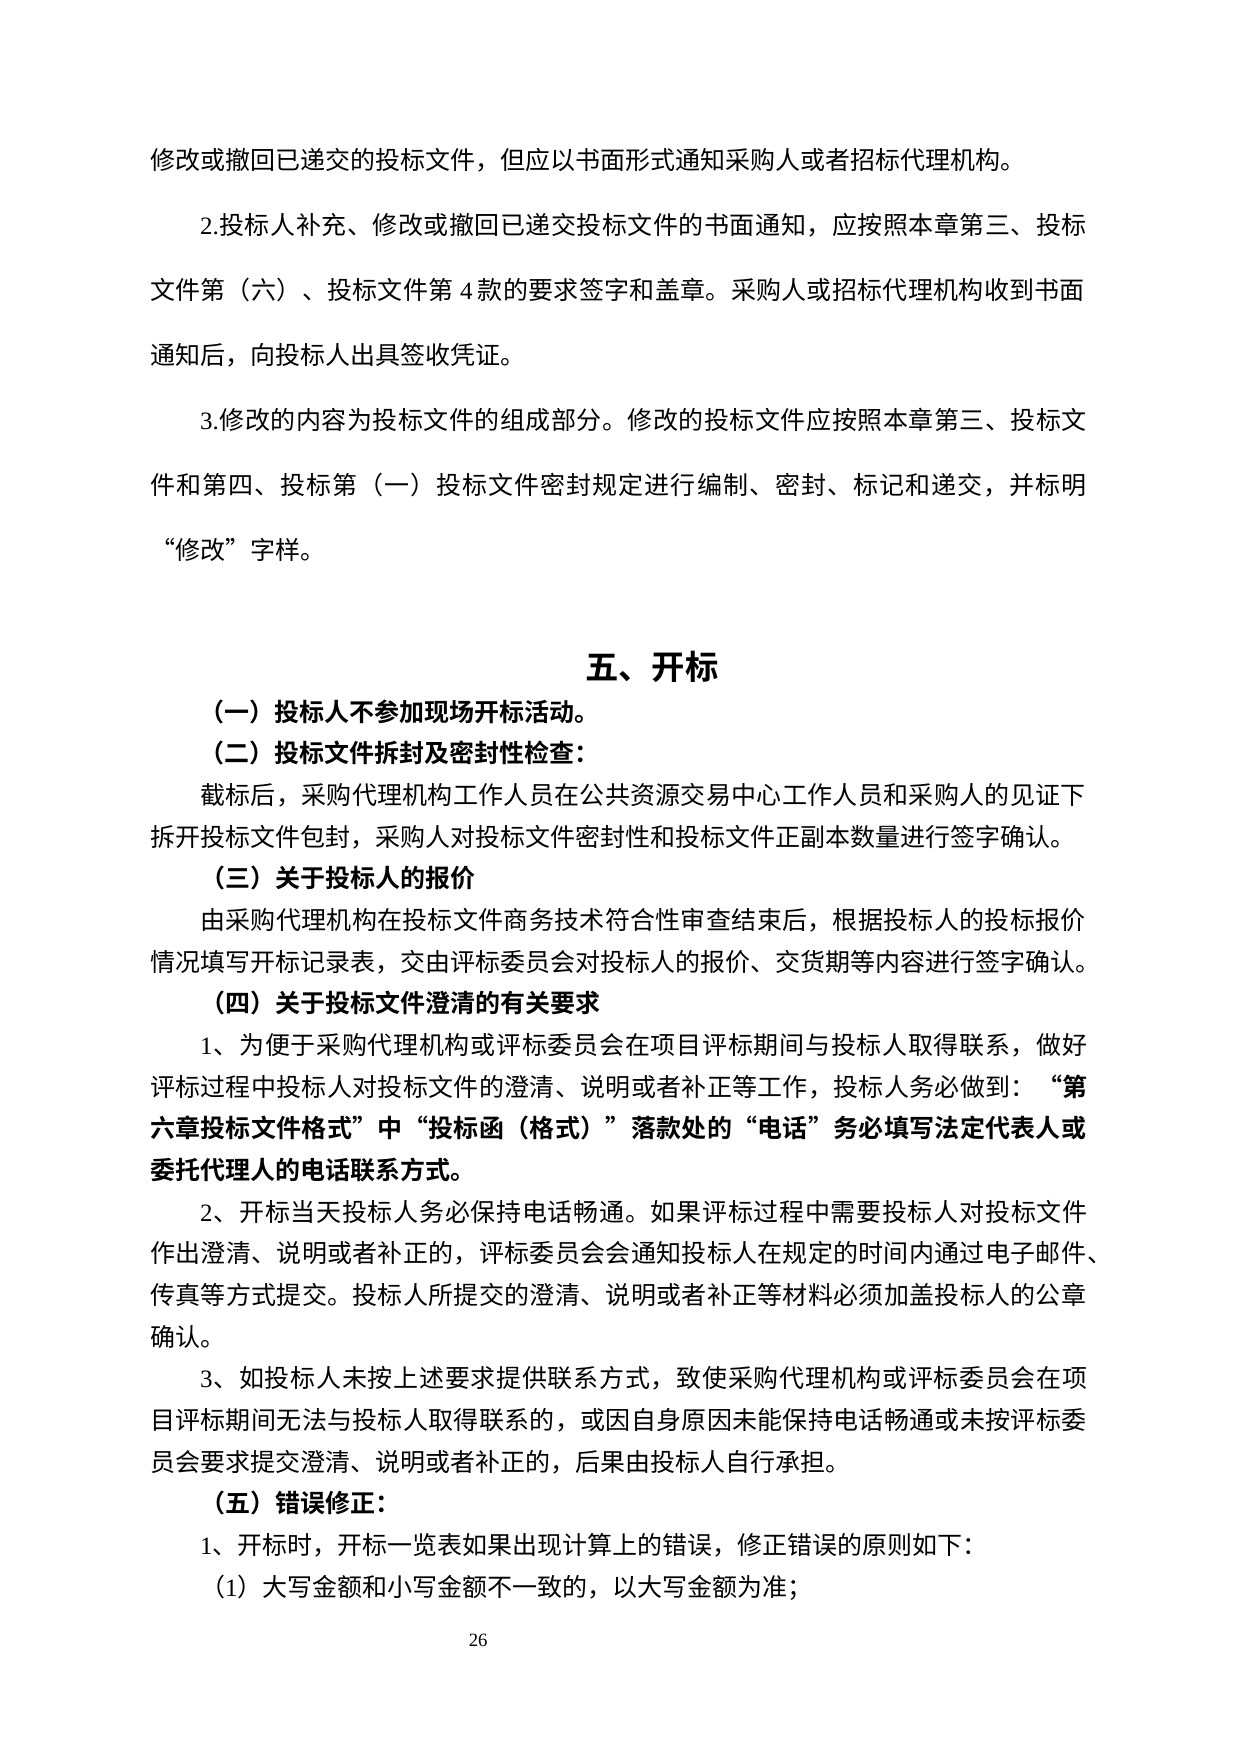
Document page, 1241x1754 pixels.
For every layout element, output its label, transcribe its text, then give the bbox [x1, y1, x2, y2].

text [150, 126, 1087, 191]
text 五、开标 [150, 646, 1087, 688]
text 1、为便于采购代理机构或评标委员会在项目评标期间与投标人取得联系，做好评标过程中投标人对投标文件的澄清、说明或者补正等工作，投标人务必做到：“第六章投标文件格式”中“投标函（格式）”落款处的“电话”务必填写法定代表人或委托代理人的电话联系方式。 [150, 1021, 1087, 1188]
text （四）关于投标文件澄清的有关要求 [200, 979, 1087, 1021]
text 1、开标时，开标一览表如果出现计算上的错误，修正错误的原则如下： [200, 1521, 1087, 1563]
text （一）投标人不参加现场开标活动。 [150, 688, 1087, 729]
text 2.投标人补充、修改或撤回已递交投标文件的书面通知，应按照本章第三、投标文件第（六）、投标文件第4款的要求签字和盖章。采购人或招标代理机构收到书面通知后，向投标人出具签收凭证。 [150, 191, 1087, 386]
text （1）大写金额和小写金额不一致的，以大写金额为准； [150, 1563, 1087, 1604]
text （二）投标文件拆封及密封性检查： [150, 729, 1087, 771]
text 由采购代理机构在投标文件商务技术符合性审查结束后，根据投标人的投标报价情况填写开标记录表，交由评标委员会对投标人的报价、交货期等内容进行签字确认。 [150, 896, 1087, 979]
text 3.修改的内容为投标文件的组成部分。修改的投标文件应按照本章第三、投标文件和第四、投标第（一）投标文件密封规定进行编制、密封、标记和递交，并标明“修改”字样。 [150, 386, 1087, 581]
text 2、开标当天投标人务必保持电话畅通。如果评标过程中需要投标人对投标文件作出澄清、说明或者补正的，评标委员会会通知投标人在规定的时间内通过电子邮件、传真等方式提交。投标人所提交的澄清、说明或者补正等材料必须加盖投标人的公章确认。 [150, 1188, 1087, 1354]
text 3、如投标人未按上述要求提供联系方式，致使采购代理机构或评标委员会在项目评标期间无法与投标人取得联系的，或因自身原因未能保持电话畅通或未按评标委员会要求提交澄清、说明或者补正的，后果由投标人自行承担。 [150, 1354, 1087, 1479]
text 截标后，采购代理机构工作人员在公共资源交易中心工作人员和采购人的见证下拆开投标文件包封，采购人对投标文件密封性和投标文件正副本数量进行签字确认。 [150, 771, 1087, 854]
text （三）关于投标人的报价 [200, 854, 1087, 896]
text （五）错误修正： [200, 1479, 1087, 1521]
